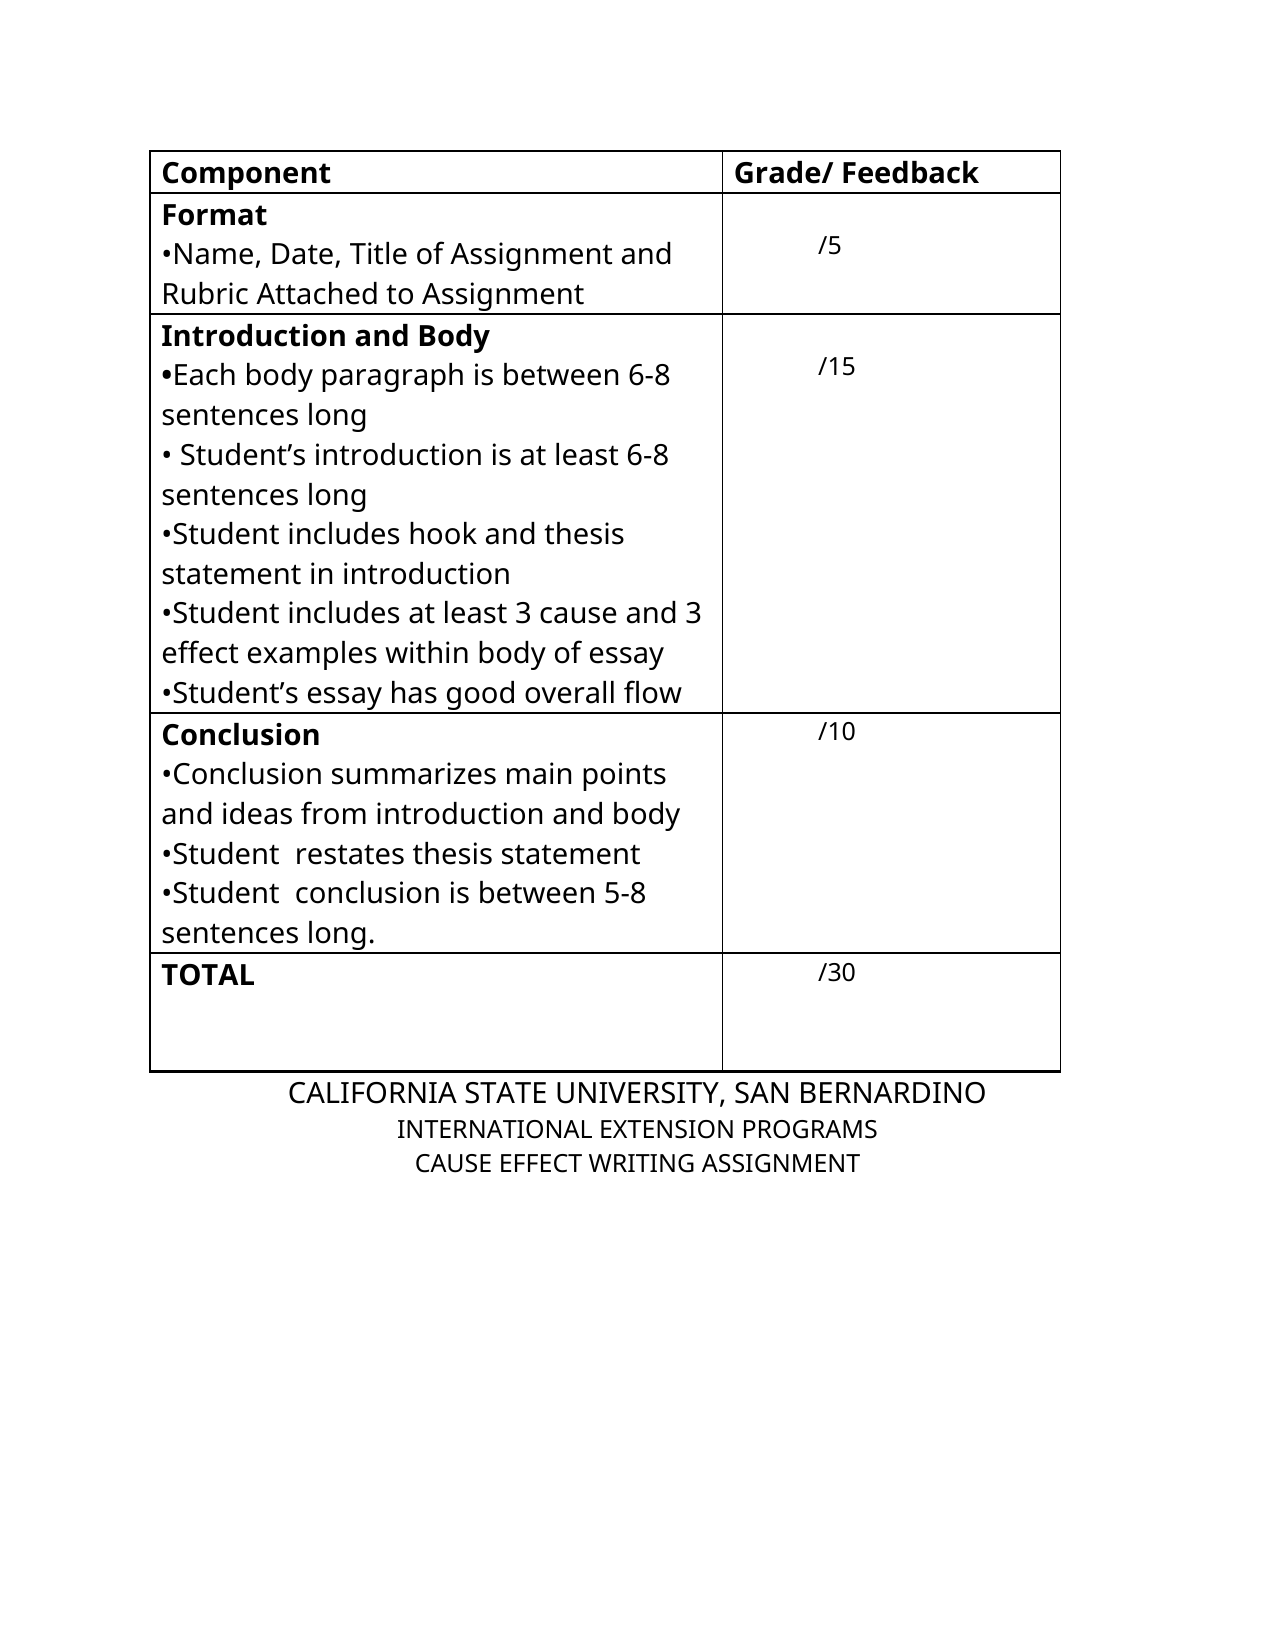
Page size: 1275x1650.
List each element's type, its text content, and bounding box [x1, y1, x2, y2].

table_header Grade/ Feedback [723, 152, 1060, 192]
table_cell /30 [723, 954, 1060, 1070]
table_cell Conclusion •Conclusion summarizes main points and ideas from introduction and body •Student restates thesis statement •Student conclusion is between 5-8 sentences long. [151, 714, 722, 952]
text CAUSE EFFECT WRITING ASSIGNMENT [150, 1146, 1125, 1180]
table_cell /10 [723, 714, 1060, 952]
table_cell /15 [723, 315, 1060, 712]
table_cell Format •Name, Date, Title of Assignment and Rubric Attached to Assignment [151, 194, 722, 313]
table_cell /5 [723, 194, 1060, 313]
table_cell Introduction and Body •Each body paragraph is between 6-8 sentences long • Student’s introduction is at least 6-8 sentences long •Student includes hook and thesis statement in introduction •Student includes at least 3 cause and 3 effect examples within body of essay •Student’s essay has good overall flow [151, 315, 722, 712]
text INTERNATIONAL EXTENSION PROGRAMS [150, 1112, 1125, 1146]
table_header Component [151, 152, 722, 192]
text CALIFORNIA STATE UNIVERSITY, SAN BERNARDINO [150, 1072, 1125, 1112]
table_cell TOTAL [151, 954, 722, 1070]
